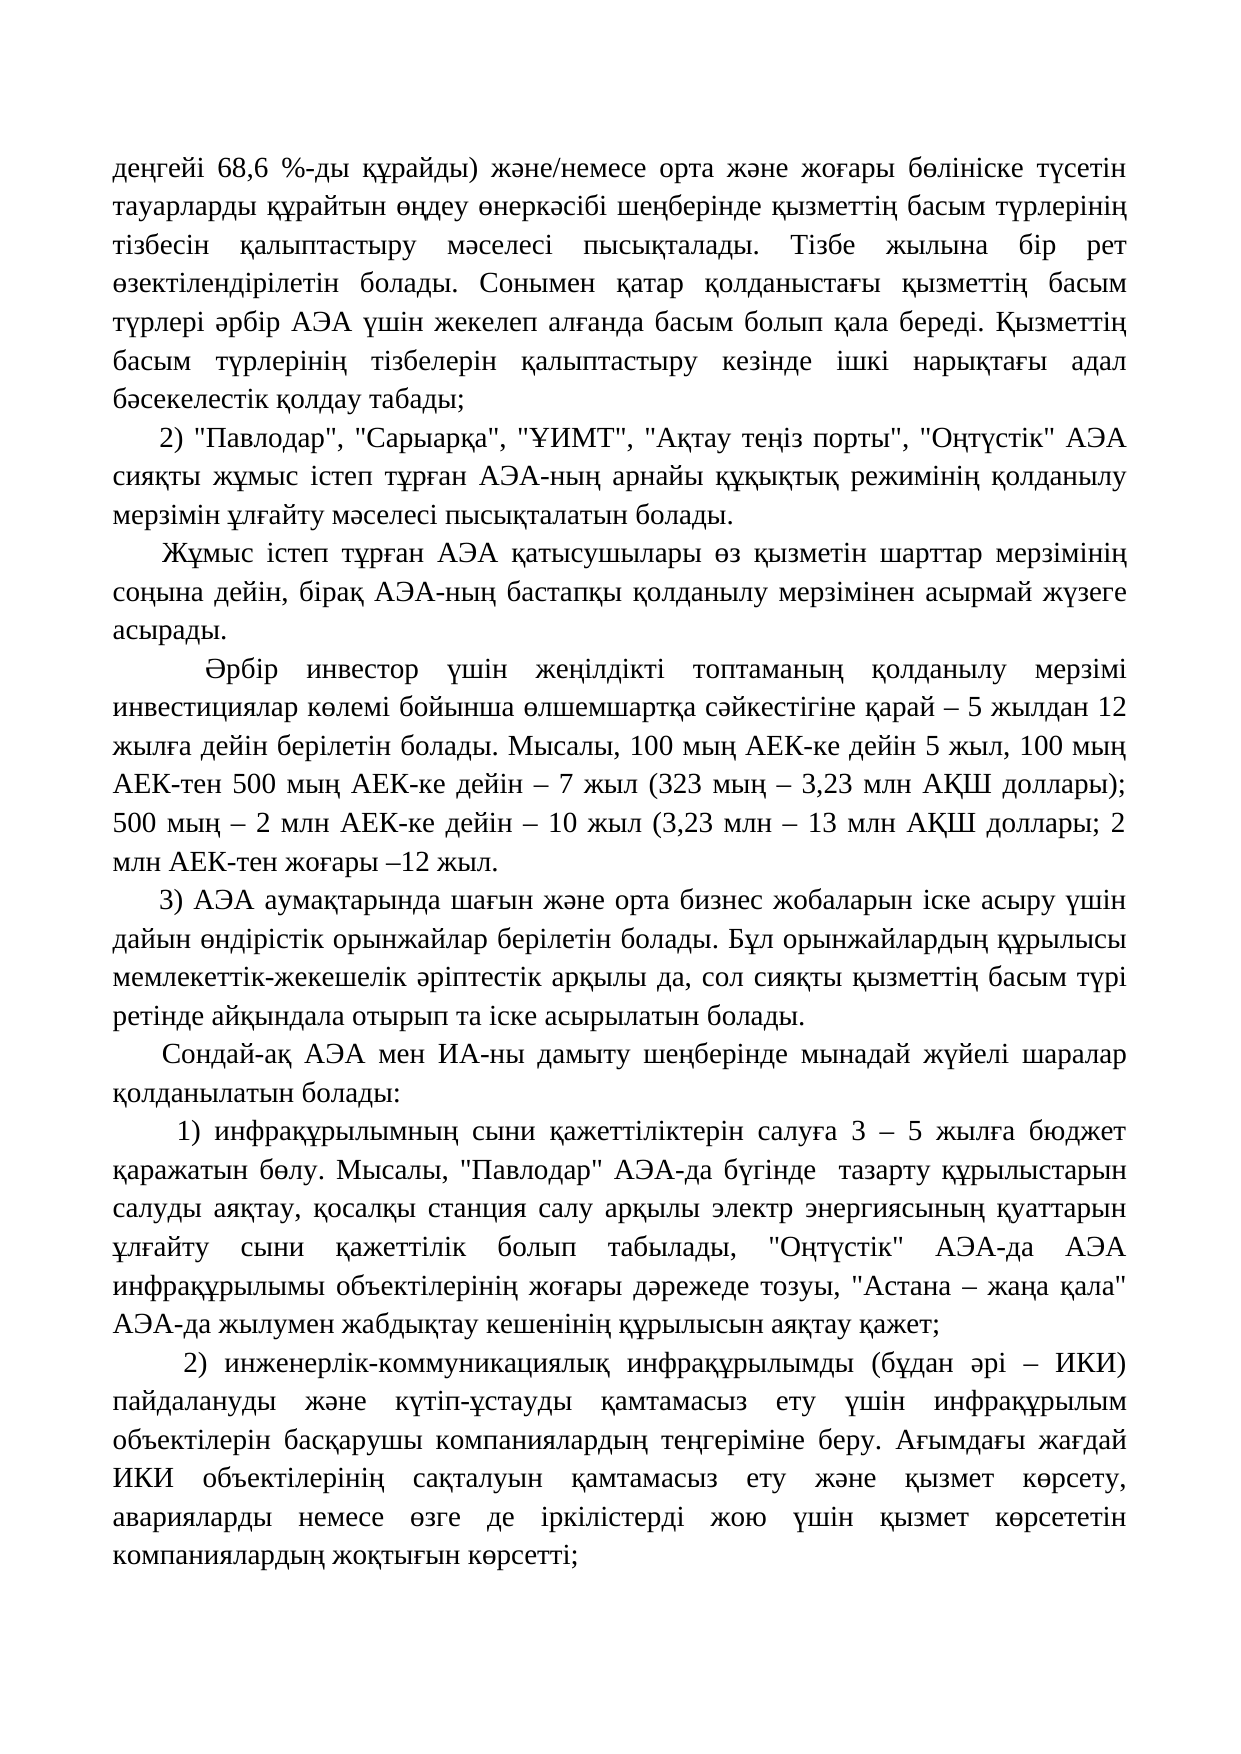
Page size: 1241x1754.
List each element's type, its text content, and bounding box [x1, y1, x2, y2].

text Жұмыс істеп тұрған АЭА қатысушылары өз қызметін шарттар мерзімінің соңына дейін, бірақ АЭА-ның бастапқы қолданылу мерзімінен асырмай жүзеге асырады. [112, 535, 1128, 646]
text 1) инфрақұрылымның сыни қажеттіліктерін салуға 3 – 5 жылға бюджет қаражатын бөлу. Мысалы, "Павлодар" АЭА-да бүгінде тазарту құрылыстарын салуды аяқтау, қосалқы станция салу арқылы электр энергиясының қуаттарын ұлғайту сыни қажеттілік болып табылады, "Оңтүстік" АЭА-да АЭА инфрақұрылымы объектілерінің жоғары дәрежеде тозуы, "Астана – жаңа қала" АЭА-да жылумен жабдықтау кешенінің құрылысын аяқтау қажет; [112, 1113, 1128, 1340]
text 3) АЭА аумақтарында шағын және орта бизнес жобаларын іске асыру үшін дайын өндірістік орынжайлар берілетін болады. Бұл орынжайлардың құрылысы мемлекеттік-жекешелік әріптестік арқылы да, сол сияқты қызметтің басым түрі ретінде айқындала отырып та іске асырылатын болады. [112, 882, 1128, 1031]
text Сондай-ақ АЭА мен ИА-ны дамыту шеңберінде мынадай жүйелі шаралар қолданылатын болады: [112, 1036, 1128, 1108]
text Әрбір инвестор үшін жеңілдікті топтаманың қолданылу мерзімі инвестициялар көлемі бойынша өлшемшартқа сәйкестігіне қарай – 5 жылдан 12 жылға дейін берілетін болады. Мысалы, 100 мың АЕК-ке дейін 5 жыл, 100 мың АЕК-тен 500 мың АЕК-ке дейін – 7 жыл (323 мың – 3,23 млн АҚШ доллары); 500 мың – 2 млн АЕК-ке дейін – 10 жыл (3,23 млн – 13 млн АҚШ доллары; 2 млн АЕК-тен жоғары –12 жыл. [112, 651, 1128, 877]
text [112, 150, 1128, 415]
text 2) инженерлік-коммуникациялық инфрақұрылымды (бұдан әрі – ИКИ) пайдалануды және күтіп-ұстауды қамтамасыз ету үшін инфрақұрылым объектілерін басқарушы компаниялардың теңгеріміне беру. Ағымдағы жағдай ИКИ объектілерінің сақталуын қамтамасыз ету және қызмет көрсету, аварияларды немесе өзге де іркілістерді жою үшін қызмет көрсететін компаниялардың жоқтығын көрсетті; [112, 1345, 1128, 1571]
text 2) "Павлодар", "Сарыарқа", "ҰИМТ", "Ақтау теңіз порты", "Оңтүстік" АЭА сияқты жұмыс істеп тұрған АЭА-ның арнайы құқықтық режимінің қолданылу мерзімін ұлғайту мәселесі пысықталатын болады. [112, 420, 1128, 530]
